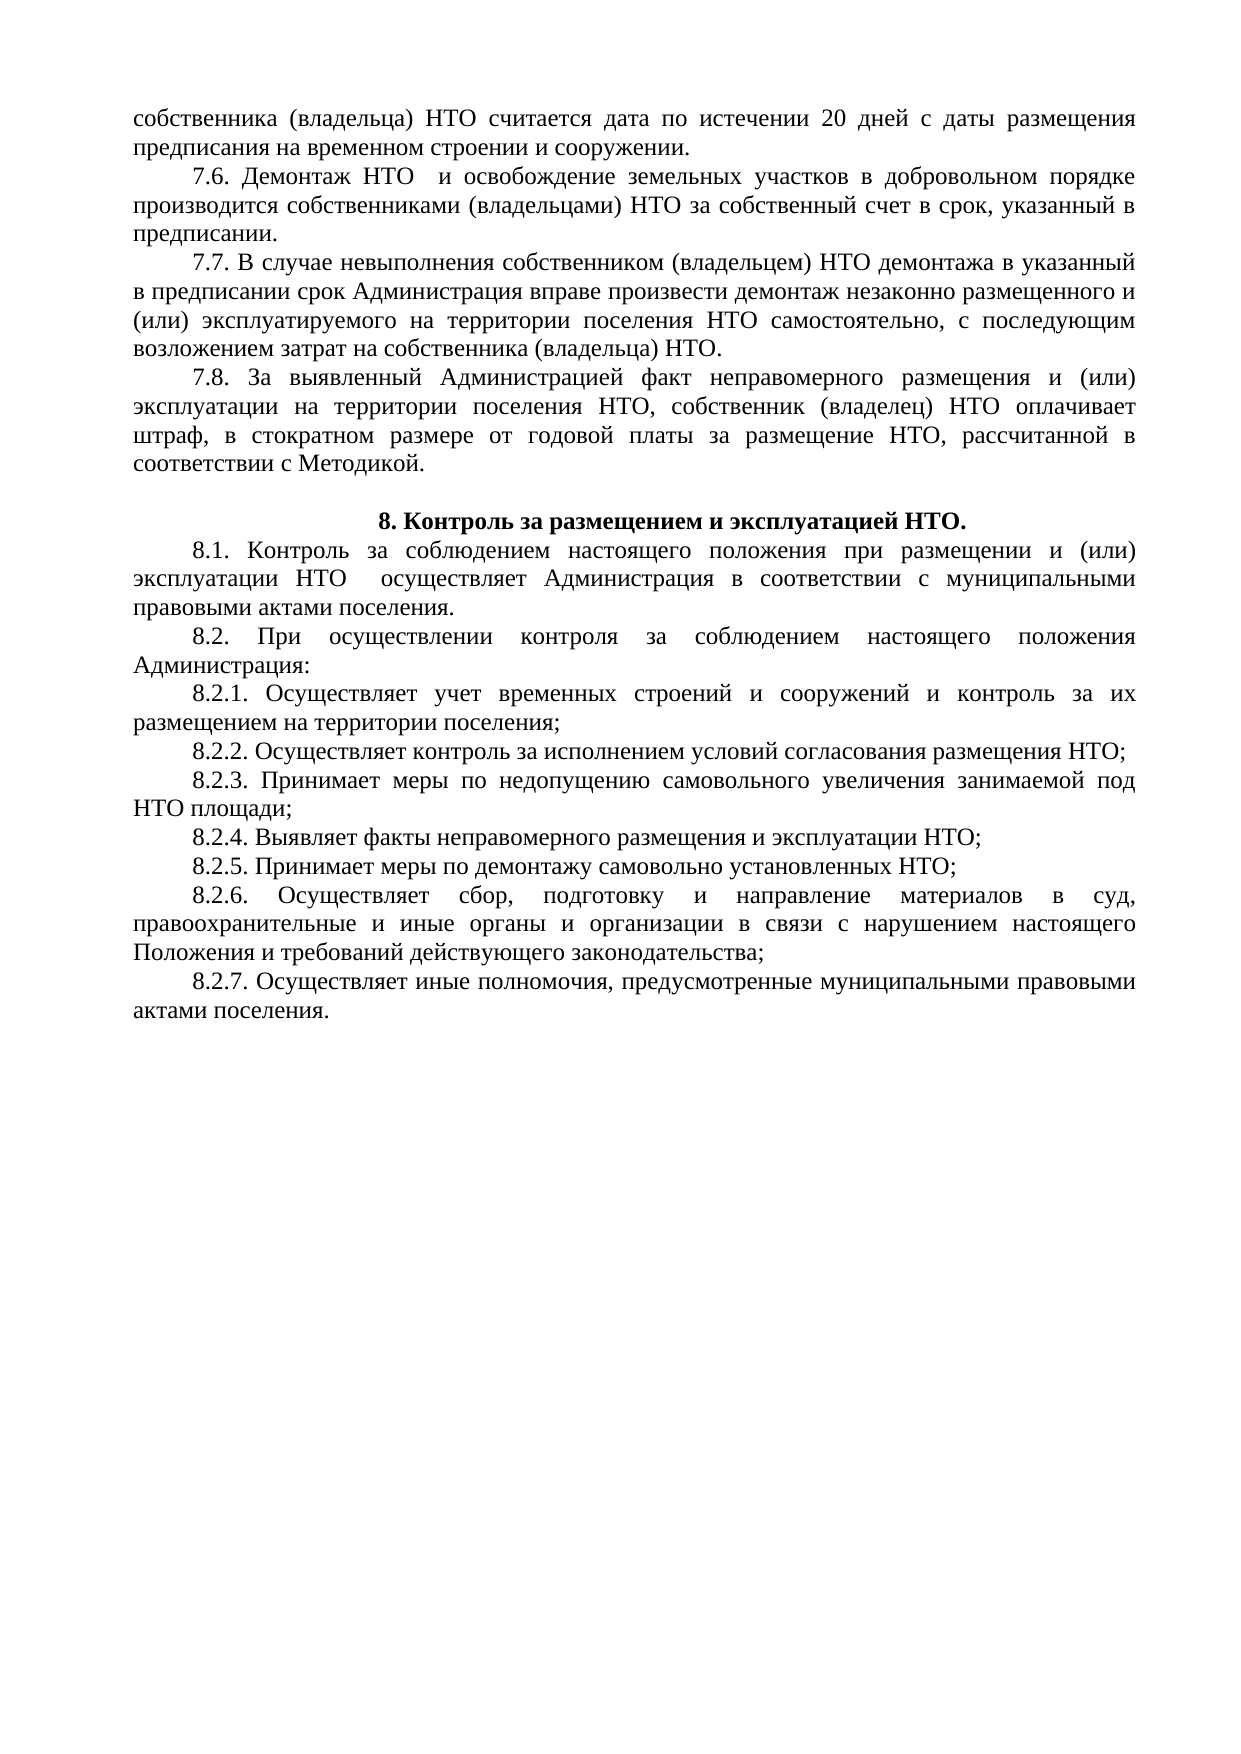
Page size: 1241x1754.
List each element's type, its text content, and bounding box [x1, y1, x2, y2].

text 8.2.3. Принимает меры по недопущению самовольного увеличения занимаемой под НТО площади; [133, 765, 1137, 822]
text 8.2.1. Осуществляет учет временных строений и сооружений и контроль за их размещением на территории поселения; [133, 678, 1137, 736]
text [133, 103, 1137, 161]
text 8.2.2. Осуществляет контроль за исполнением условий согласования размещения НТО; [133, 736, 1137, 765]
text 8.2.6. Осуществляет сбор, подготовку и направление материалов в суд, правоохранительные и иные органы и организации в связи с нарушением настоящего Положения и требований действующего законодательства; [133, 880, 1137, 966]
text 8.2.4. Выявляет факты неправомерного размещения и эксплуатации НТО; [133, 822, 1137, 851]
text 7.6. Демонтаж НТО и освобождение земельных участков в добровольном порядке производится собственниками (владельцами) НТО за собственный счет в срок, указанный в предписании. [133, 161, 1137, 247]
text 7.7. В случае невыполнения собственником (владельцем) НТО демонтажа в указанный в предписании срок Администрация вправе произвести демонтаж незаконно размещенного и (или) эксплуатируемого на территории поселения НТО самостоятельно, с последующим возложением затрат на собственника (владельца) НТО. [133, 247, 1137, 362]
text 7.8. За выявленный Администрацией факт неправомерного размещения и (или) эксплуатации на территории поселения НТО, собственник (владелец) НТО оплачивает штраф, в стократном размере от годовой платы за размещение НТО, рассчитанной в соответствии с Методикой. [133, 362, 1137, 477]
text 8. Контроль за размещением и эксплуатацией НТО. [133, 506, 1137, 535]
text 8.2.5. Принимает меры по демонтажу самовольно установленных НТО; [133, 851, 1137, 880]
text 8.2. При осуществлении контроля за соблюдением настоящего положения Администрация: [133, 621, 1137, 678]
text 8.2.7. Осуществляет иные полномочия, предусмотренные муниципальными правовыми актами поселения. [133, 966, 1137, 1023]
text 8.1. Контроль за соблюдением настоящего положения при размещении и (или) эксплуатации НТО осуществляет Администрация в соответствии с муниципальными правовыми актами поселения. [133, 535, 1137, 621]
